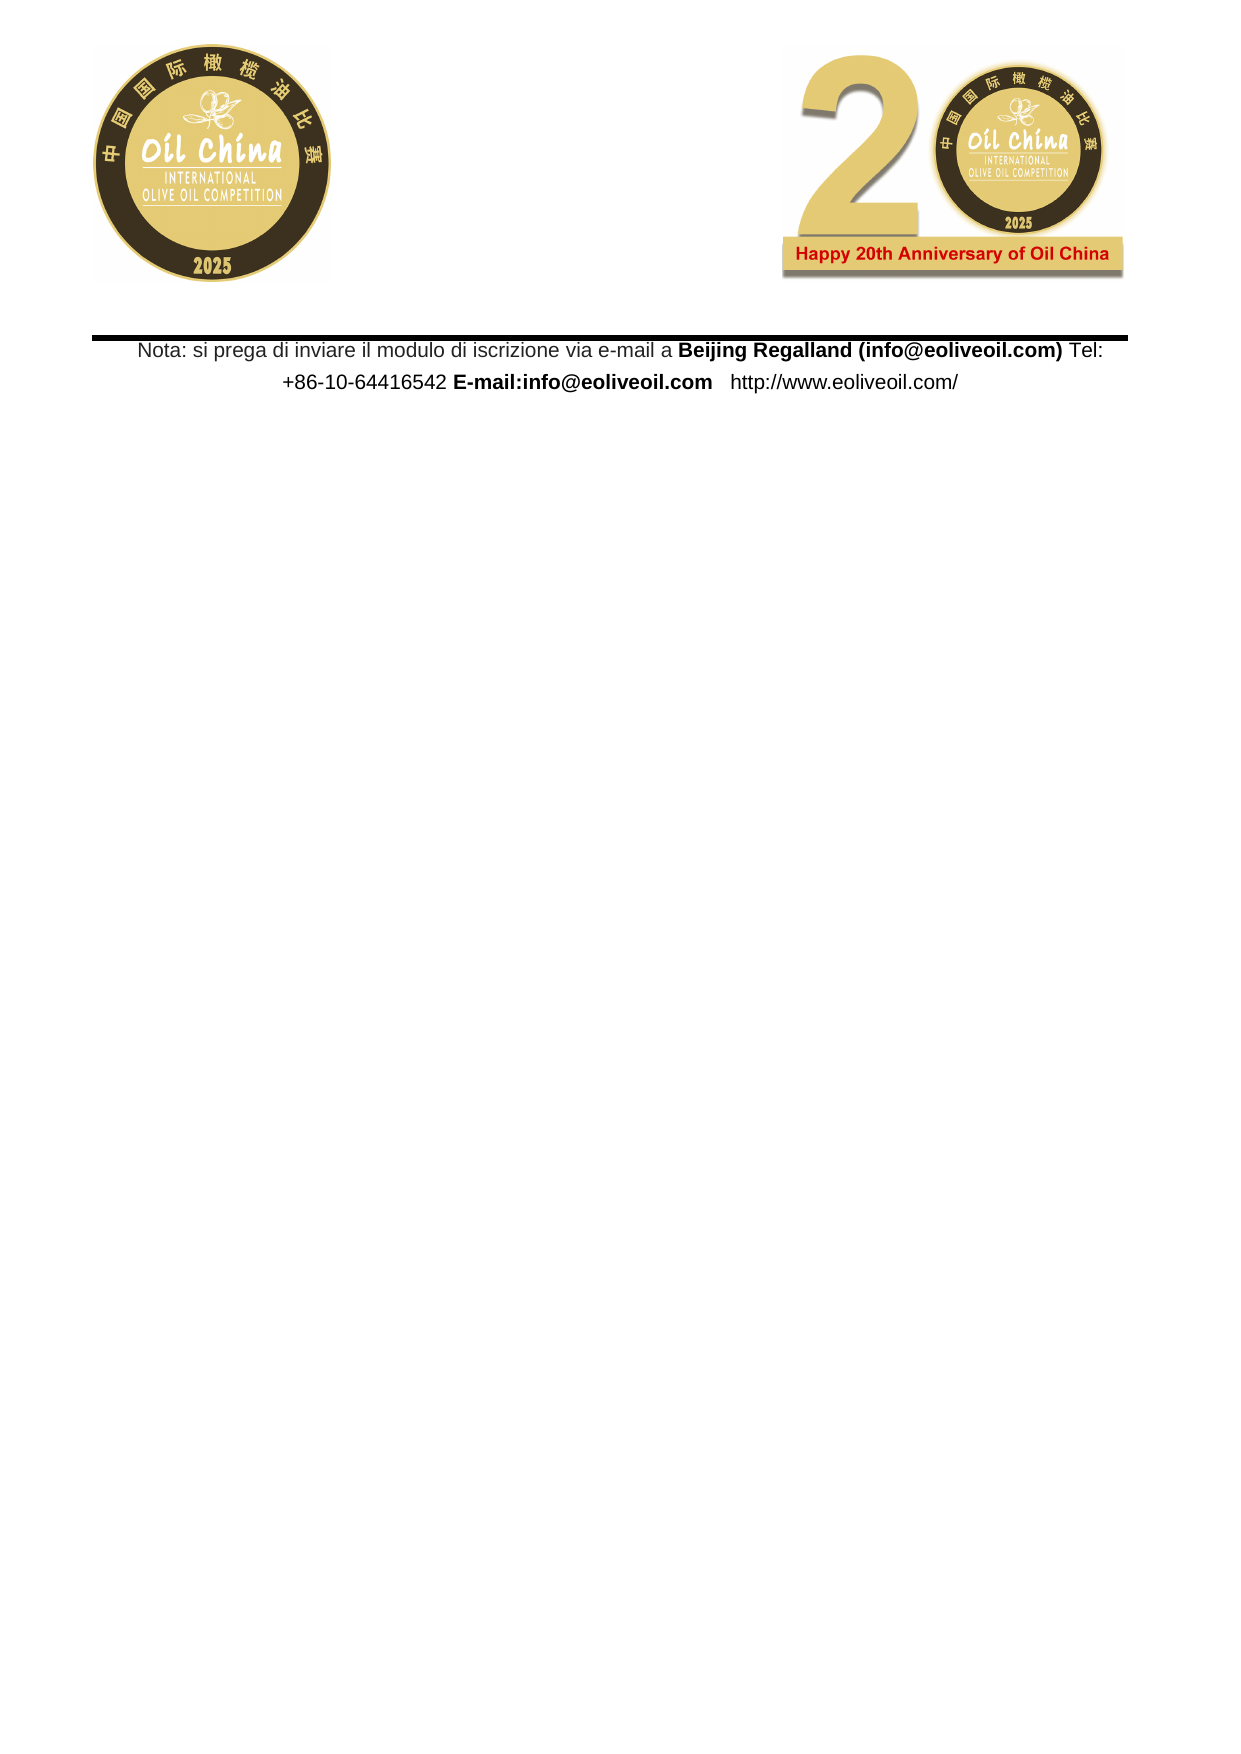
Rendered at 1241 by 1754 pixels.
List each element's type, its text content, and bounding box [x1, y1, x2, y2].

text Nota: si prega di inviare il modulo di iscrizione via e-mail a Beijing Regalland (info@eoliveoil.com) Tel:+86-10-64416542 E-mail:info@eoliveoil.com http://www.eoliveoil.com/ [118, 333, 1122, 398]
picture [93, 44, 331, 282]
picture [782, 46, 1124, 283]
